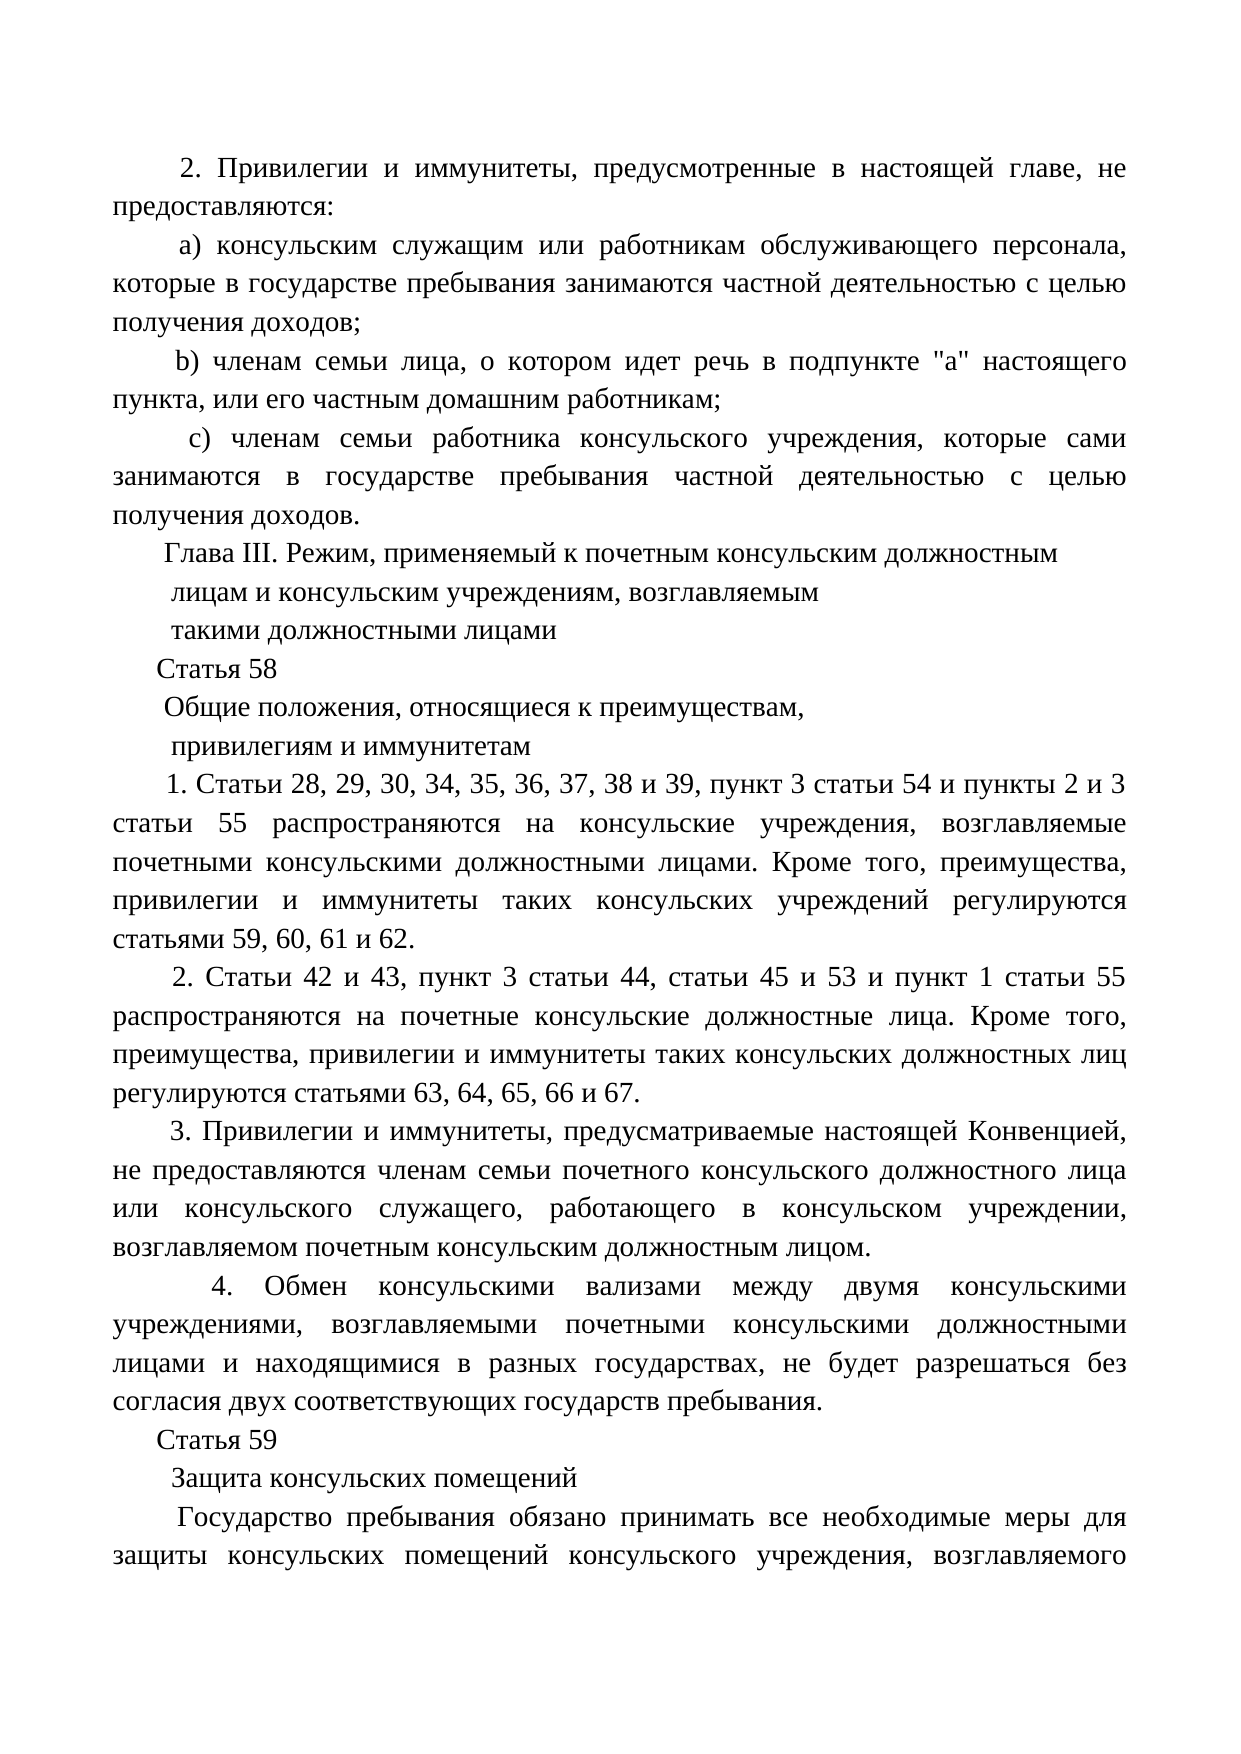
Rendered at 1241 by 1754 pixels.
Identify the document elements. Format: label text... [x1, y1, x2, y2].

text а) консульским служащим или работникам обслуживающего персонала, которые в государстве пребывания занимаются частной деятельностью с целью получения доходов; [112, 227, 1128, 338]
text Статья 59 [112, 1422, 1128, 1455]
text 4. Обмен консульскими вализами между двумя консульскими учреждениями, возглавляемыми почетными консульскими должностными лицами и находящимися в разных государствах, не будет разрешаться без согласия двух соответствующих государств пребывания. [112, 1268, 1128, 1417]
text 1. Статьи 28, 29, 30, 34, 35, 36, 37, 38 и 39, пункт 3 статьи 54 и пункты 2 и 3 статьи 55 распространяются на консульские учреждения, возглавляемые почетными консульскими должностными лицами. Кроме того, преимущества, привилегии и иммунитеты таких консульских учреждений регулируются статьями 59, 60, 61 и 62. [112, 767, 1128, 954]
text 3. Привилегии и иммунитеты, предусматриваемые настоящей Конвенцией, не предоставляются членам семьи почетного консульского должностного лица или консульского служащего, работающего в консульском учреждении, возглавляемом почетным консульским должностным лицом. [112, 1113, 1128, 1263]
text Глава III. Режим, применяемый к почетным консульским должностным [112, 535, 1128, 569]
text такими должностными лицами [112, 612, 1128, 646]
text привилегиям и иммунитетам [112, 728, 1128, 762]
text 2. Статьи 42 и 43, пункт 3 статьи 44, статьи 45 и 53 и пункт 1 статьи 55 распространяются на почетные консульские должностные лица. Кроме того, преимущества, привилегии и иммунитеты таких консульских должностных лиц регулируются статьями 63, 64, 65, 66 и 67. [112, 959, 1128, 1108]
text с) членам семьи работника консульского учреждения, которые сами занимаются в государстве пребывания частной деятельностью с целью получения доходов. [112, 420, 1128, 530]
text лицам и консульским учреждениям, возглавляемым [112, 574, 1128, 607]
text Статья 58 [112, 651, 1128, 684]
text Защита консульских помещений [112, 1460, 1128, 1494]
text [112, 1499, 1128, 1571]
text Общие положения, относящиеся к преимуществам, [112, 689, 1128, 723]
text b) членам семьи лица, о котором идет речь в подпункте "а" настоящего пункта, или его частным домашним работникам; [112, 343, 1128, 415]
text 2. Привилегии и иммунитеты, предусмотренные в настоящей главе, не предоставляются: [112, 150, 1128, 222]
